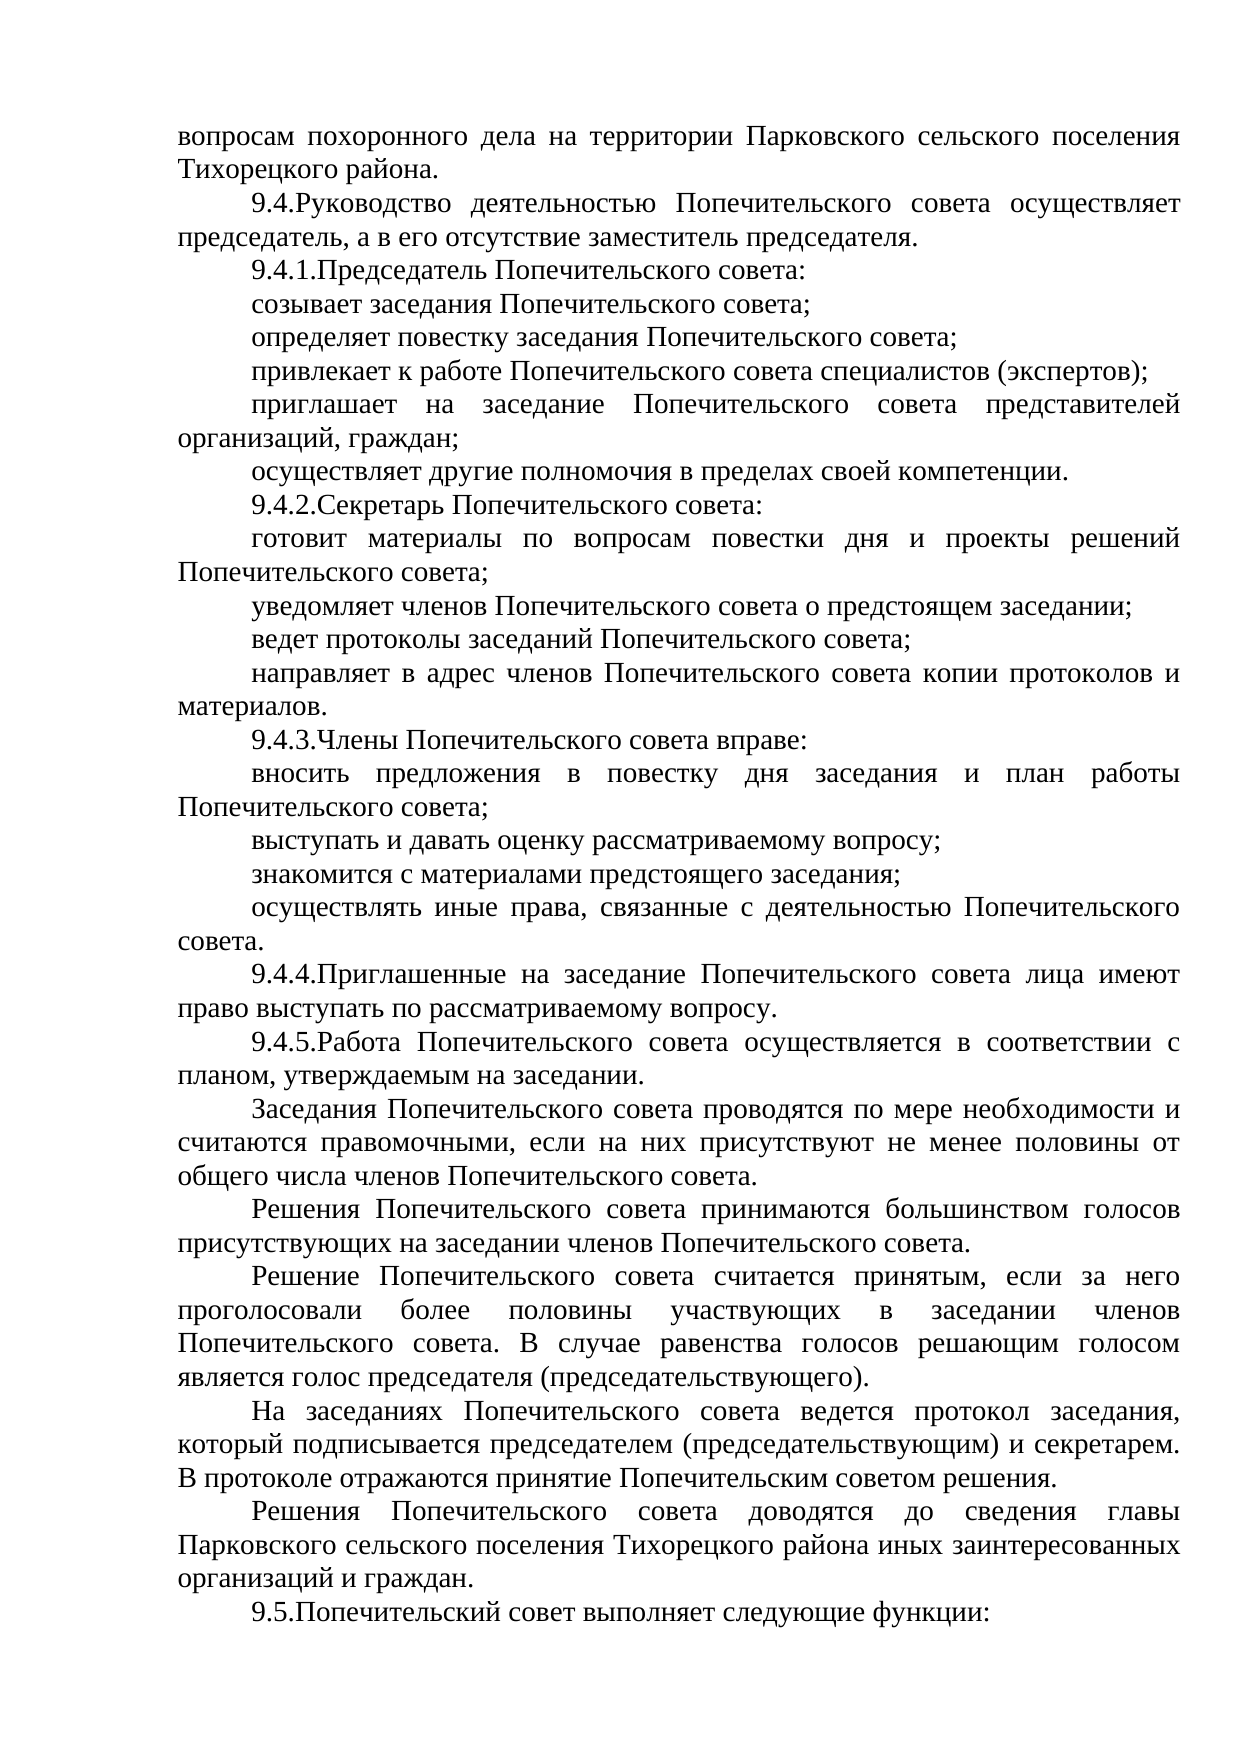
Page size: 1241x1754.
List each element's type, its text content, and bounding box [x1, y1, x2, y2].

text готовит материалы по вопросам повестки дня и проекты решений Попечительского совета; [177, 521, 1181, 588]
text знакомится с материалами предстоящего заседания; [177, 856, 1181, 889]
text определяет повестку заседания Попечительского совета; [177, 319, 1181, 353]
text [177, 118, 1181, 185]
text 9.4.5.Работа Попечительского совета осуществляется в соответствии с планом, утверждаемым на заседании. [177, 1024, 1181, 1091]
text приглашает на заседание Попечительского совета представителей организаций, граждан; [177, 386, 1181, 453]
text направляет в адрес членов Попечительского совета копии протоколов и материалов. [177, 655, 1181, 722]
text осуществляет другие полномочия в пределах своей компетенции. [177, 453, 1181, 487]
text вносить предложения в повестку дня заседания и план работы Попечительского совета; [177, 755, 1181, 822]
text выступать и давать оценку рассматриваемому вопросу; [177, 822, 1181, 856]
text Решения Попечительского совета принимаются большинством голосов присутствующих на заседании членов Попечительского совета. [177, 1191, 1181, 1258]
text привлекает к работе Попечительского совета специалистов (экспертов); [177, 353, 1181, 386]
text уведомляет членов Попечительского совета о предстоящем заседании; [177, 588, 1181, 621]
text 9.4.3.Члены Попечительского совета вправе: [177, 722, 1181, 755]
text 9.4.4.Приглашенные на заседание Попечительского совета лица имеют право выступать по рассматриваемому вопросу. [177, 957, 1181, 1024]
text 9.4.Руководство деятельностью Попечительского совета осуществляет председатель, а в его отсутствие заместитель председателя. [177, 185, 1181, 252]
text На заседаниях Попечительского совета ведется протокол заседания, который подписывается председателем (председательствующим) и секретарем. В протоколе отражаются принятие Попечительским советом решения. [177, 1393, 1181, 1493]
text 9.4.2.Секретарь Попечительского совета: [177, 487, 1181, 521]
text Решения Попечительского совета доводятся до сведения главы Парковского сельского поселения Тихорецкого района иных заинтересованных организаций и граждан. [177, 1493, 1181, 1594]
text Решение Попечительского совета считается принятым, если за него проголосовали более половины участвующих в заседании членов Попечительского совета. В случае равенства голосов решающим голосом является голос председателя (председательствующего). [177, 1258, 1181, 1393]
text 9.5.Попечительский совет выполняет следующие функции: [177, 1594, 1181, 1627]
text созывает заседания Попечительского совета; [177, 286, 1181, 319]
text Заседания Попечительского совета проводятся по мере необходимости и считаются правомочными, если на них присутствуют не менее половины от общего числа членов Попечительского совета. [177, 1091, 1181, 1191]
text 9.4.1.Председатель Попечительского совета: [177, 252, 1181, 286]
text ведет протоколы заседаний Попечительского совета; [177, 621, 1181, 655]
text осуществлять иные права, связанные с деятельностью Попечительского совета. [177, 889, 1181, 957]
